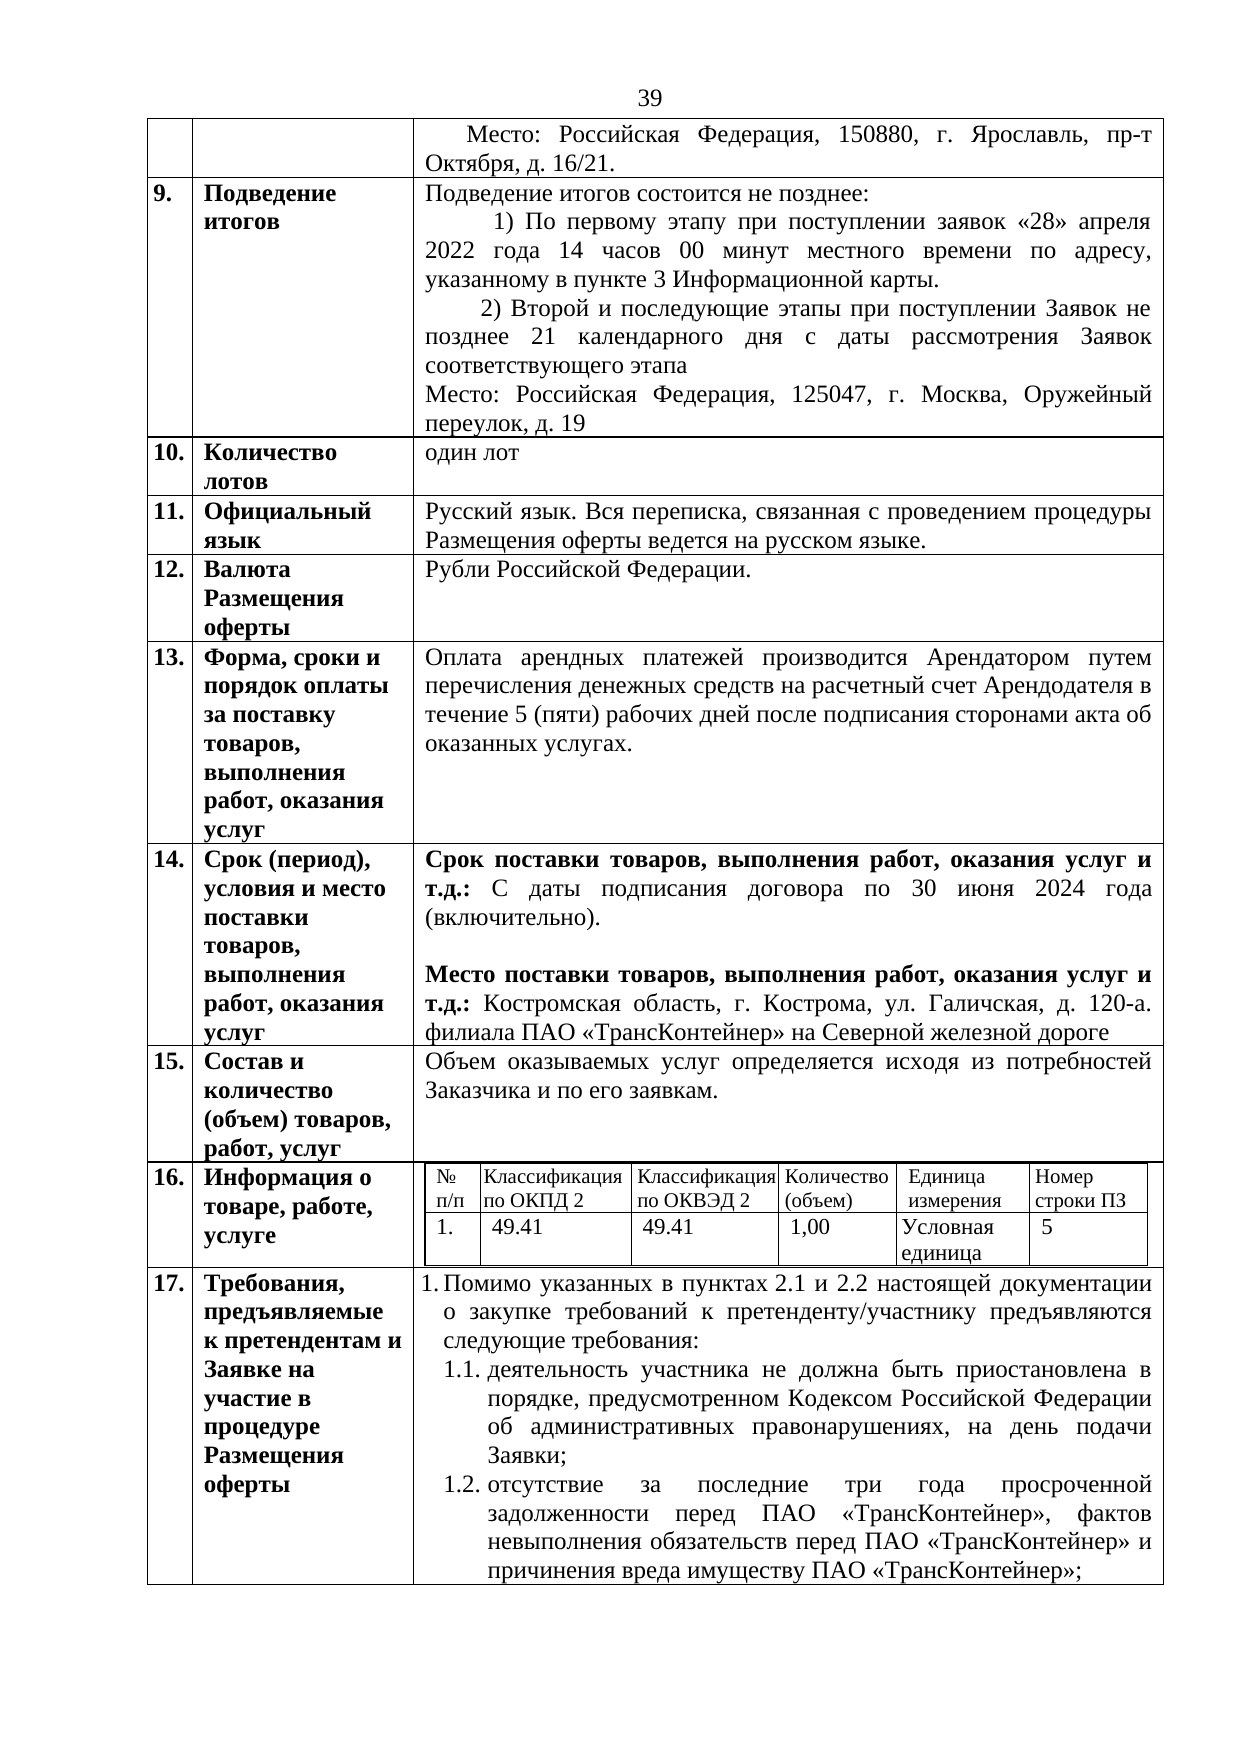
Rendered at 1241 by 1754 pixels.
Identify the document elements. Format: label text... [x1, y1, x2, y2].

table_cell Рубли Российской Федерации. [414, 555, 1163, 641]
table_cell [414, 1268, 1163, 1584]
table_cell 9. [148, 178, 192, 436]
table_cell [414, 119, 1163, 177]
table_cell 14. [148, 844, 192, 1045]
table_cell Форма, сроки и порядок оплаты за поставку товаров, выполнения работ, оказания услуг [193, 642, 413, 843]
table_cell Подведение итогов состоится не позднее: 1) По первому этапу при поступлении заявок «28» апреля 2022 года 14 часов 00 минут местного времени по адресу, указанному в пункте 3 Информационной карты. 2) Второй и последующие этапы при поступлении Заявок не позднее 21 календарного дня с даты рассмотрения Заявок соответствующего этапа Место: Российская Федерация, 125047, г. Москва, Оружейный переулок, д. 19 [414, 178, 1163, 436]
table_cell Срок поставки товаров, выполнения работ, оказания услуг и т.д.: С даты подписания договора по 30 июня 2024 года (включительно). Место поставки товаров, выполнения работ, оказания услуг и т.д.: Костромская область, г. Кострома, ул. Галичская, д. 120-а. филиала ПАО «ТрансКонтейнер» на Северной железной дороге [414, 844, 1163, 1045]
table_cell Количество лотов [193, 438, 413, 495]
table_cell 11. [148, 496, 192, 553]
table_cell 10. [148, 438, 192, 495]
table_cell Официальный язык [193, 496, 413, 553]
table_cell 16. [148, 1163, 192, 1267]
table_cell Состав и количество (объем) товаров, работ, услуг [193, 1046, 413, 1161]
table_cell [193, 119, 413, 177]
table_cell один лот [414, 438, 1163, 495]
table_cell Срок (период), условия и место поставки товаров, выполнения работ, оказания услуг [193, 844, 413, 1045]
table_cell 12. [148, 555, 192, 641]
table_cell Русский язык. Вся переписка, связанная с проведением процедуры Размещения оферты ведется на русском языке. [414, 496, 1163, 553]
table_cell Оплата арендных платежей производится Арендатором путем перечисления денежных средств на расчетный счет Арендодателя в течение 5 (пяти) рабочих дней после подписания сторонами акта об оказанных услугах. [414, 642, 1163, 843]
table_cell 17. [148, 1268, 192, 1584]
table_cell 15. [148, 1046, 192, 1161]
table_cell Подведение итогов [193, 178, 413, 436]
table_cell Объем оказываемых услуг определяется исходя из потребностей Заказчика и по его заявкам. [414, 1046, 1163, 1161]
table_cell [193, 1268, 413, 1584]
table_cell Валюта Размещения оферты [193, 555, 413, 641]
table_cell Информация о товаре, работе, услуге [193, 1163, 413, 1267]
table_cell 8. [148, 119, 192, 177]
table_cell [414, 1163, 1163, 1267]
table_cell 13. [148, 642, 192, 843]
